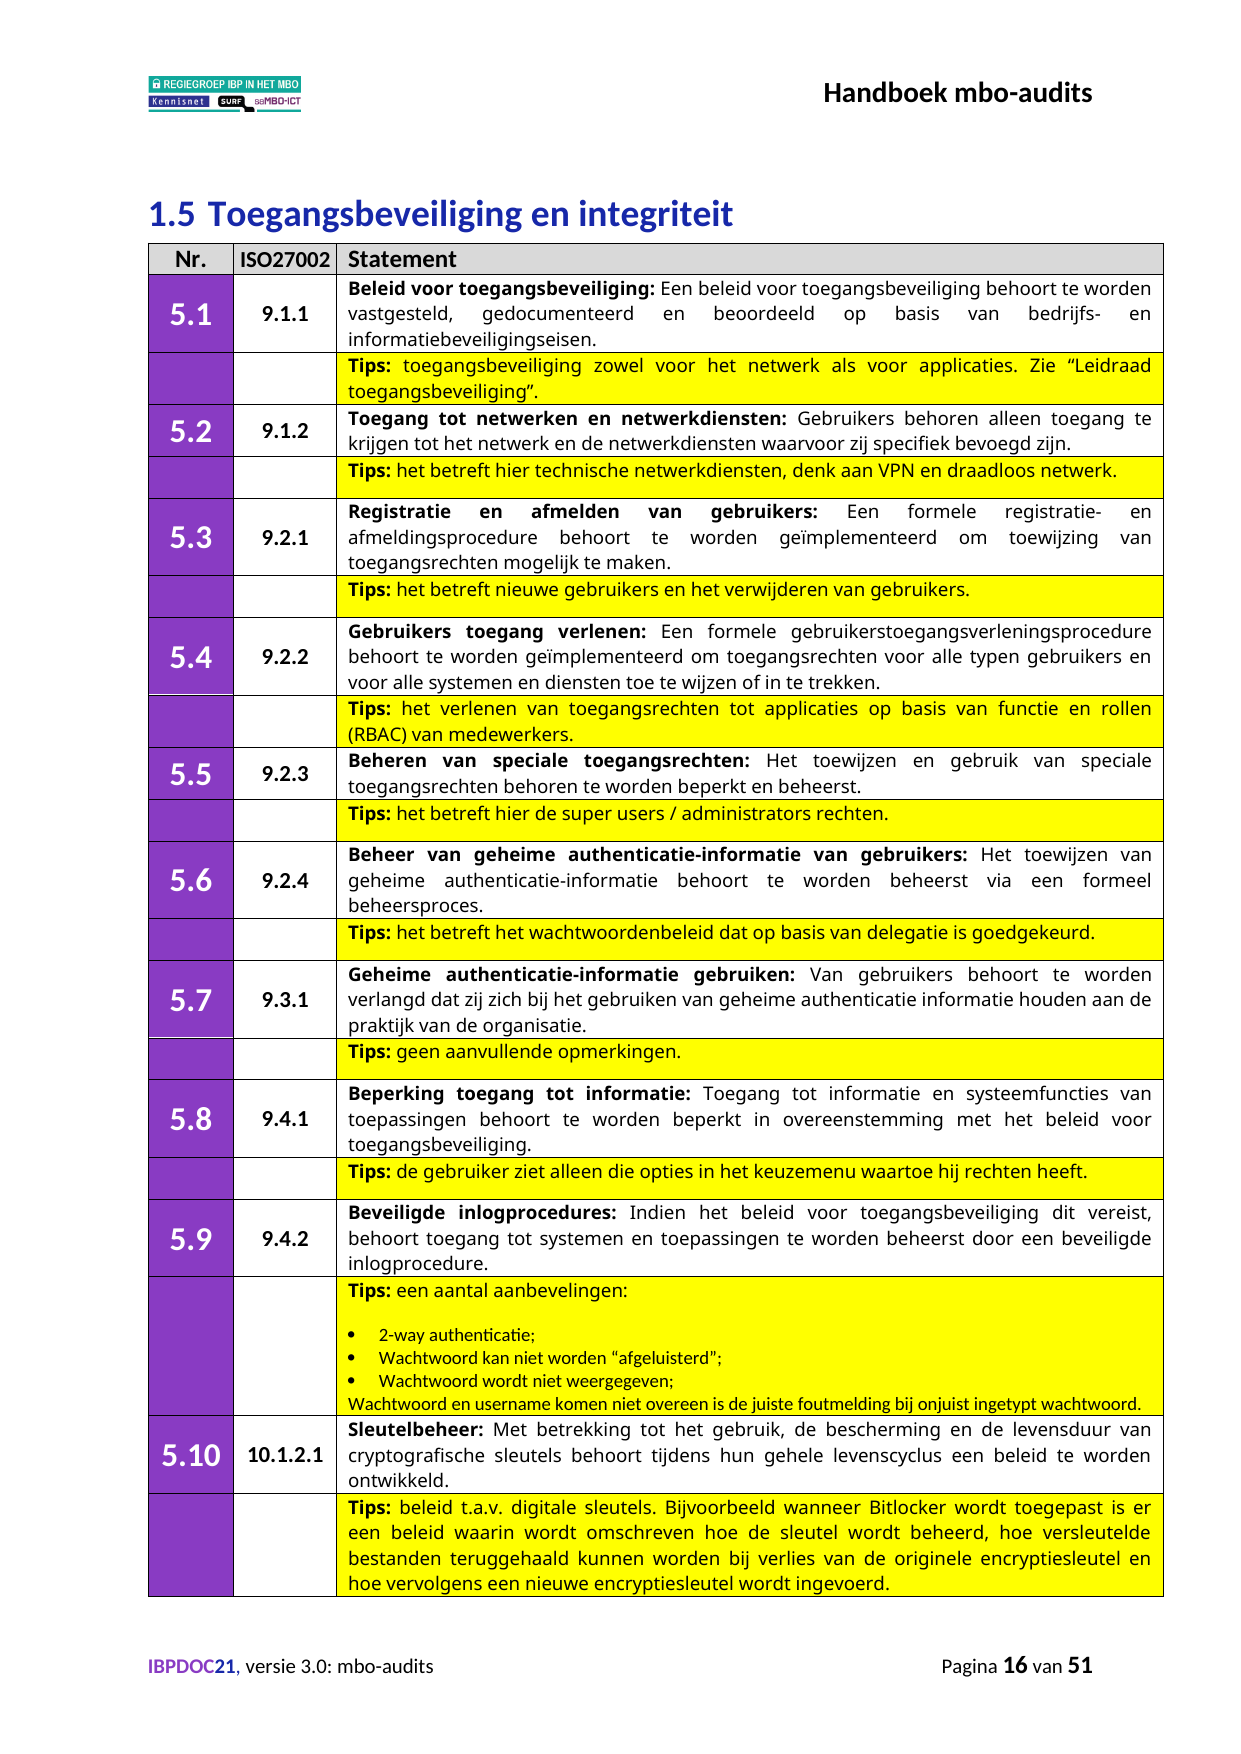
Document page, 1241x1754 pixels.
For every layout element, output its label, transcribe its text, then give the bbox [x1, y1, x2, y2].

table_cell 5.5 [149, 748, 233, 799]
table_cell 5.8 [149, 1080, 233, 1157]
subtitle Toegangsbeveiliging en integriteit [148, 190, 1092, 236]
table_cell [234, 353, 336, 404]
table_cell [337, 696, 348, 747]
table_cell [149, 1277, 233, 1415]
table_cell 5.7 [149, 961, 233, 1037]
table_cell Beleid voor toegangsbeveiliging: Een beleid voor toegangsbeveiliging behoort te worden vastgesteld, gedocumenteerd en beoordeeld op basis van bedrijfs- en informatiebeveiligingseisen. [337, 275, 1163, 352]
table_cell [234, 576, 336, 617]
table_cell [234, 696, 336, 747]
table_cell Tips: toegangsbeveiliging zowel voor het netwerk als voor applicaties. Zie “Leidraad toegangsbeveiliging”. [539, 353, 1163, 404]
table_cell [234, 800, 336, 841]
table_cell Toegang tot netwerken en netwerkdiensten: Gebruikers behoren alleen toegang te krijgen tot het netwerk en de netwerkdiensten waarvoor zij specifiek bevoegd zijn. [337, 405, 1163, 456]
table_cell Beheren van speciale toegangsrechten: Het toewijzen en gebruik van speciale toegangsrechten behoren te worden beperkt en beheerst. [337, 748, 1163, 799]
table_cell [234, 1494, 336, 1596]
table_cell Tips: het betreft hier technische netwerkdiensten, denk aan VPN en draadloos netwerk. [337, 457, 1163, 498]
table_cell [149, 576, 233, 617]
table_cell 9.3.1 [234, 961, 336, 1037]
table_cell Geheime authenticatie-informatie gebruiken: Van gebruikers behoort te worden verlangd dat zij zich bij het gebruiken van geheime authenticatie informatie houden aan de praktijk van de organisatie. [337, 961, 1163, 1037]
table_header ISO27002 [234, 244, 336, 274]
table_cell [234, 919, 336, 960]
table_cell Beperking toegang tot informatie: Toegang tot informatie en systeemfuncties van toepassingen behoort te worden beperkt in overeenstemming met het beleid voor toegangsbeveiliging. [337, 1080, 1163, 1157]
table_header Statement [337, 244, 1163, 274]
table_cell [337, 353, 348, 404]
table_header Nr. [149, 244, 233, 274]
table_cell 5.2 [149, 405, 233, 456]
table_cell 9.4.1 [234, 1080, 336, 1157]
table_cell 5.9 [149, 1200, 233, 1276]
table_cell 9.2.4 [234, 842, 336, 918]
table_cell 9.2.1 [234, 499, 336, 575]
table_cell 5.3 [149, 499, 233, 575]
table_cell 5.10 [149, 1416, 233, 1493]
table_cell 9.1.1 [234, 275, 336, 352]
table_cell [149, 353, 233, 404]
picture [147, 76, 301, 112]
table_cell Tips: geen aanvullende opmerkingen. [337, 1039, 1163, 1079]
table_cell 9.4.2 [234, 1200, 336, 1276]
table_cell Tips: beleid t.a.v. digitale sleutels. Bijvoorbeeld wanneer Bitlocker wordt toegepast is er een beleid waarin wordt omschreven hoe de sleutel wordt beheerd, hoe versleutelde bestanden teruggehaald kunnen worden bij verlies van de originele encryptiesleutel en hoe vervolgens een nieuwe encryptiesleutel wordt ingevoerd. [337, 1494, 1163, 1596]
table_cell [234, 1277, 336, 1415]
table_cell 9.2.2 [234, 618, 336, 694]
table_cell 9.1.2 [234, 405, 336, 456]
table_cell Gebruikers toegang verlenen: Een formele gebruikerstoegangsverleningsprocedure behoort te worden geïmplementeerd om toegangsrechten voor alle typen gebruikers en voor alle systemen en diensten toe te wijzen of in te trekken. [337, 618, 1163, 694]
table_cell 9.2.3 [234, 748, 336, 799]
table_cell [149, 1494, 233, 1596]
table_cell [149, 919, 233, 960]
table_cell Sleutelbeheer: Met betrekking tot het gebruik, de bescherming en de levensduur van cryptografische sleutels behoort tijdens hun gehele levenscyclus een beleid te worden ontwikkeld. [337, 1416, 1163, 1493]
table_cell 10.1.2.1 [234, 1416, 336, 1493]
table_cell Registratie en afmelden van gebruikers: Een formele registratie- en afmeldingsprocedure behoort te worden geïmplementeerd om toewijzing van toegangsrechten mogelijk te maken. [337, 499, 1163, 575]
table_cell [149, 800, 233, 841]
table_cell [234, 457, 336, 498]
table_cell [149, 696, 233, 747]
table_cell 5.4 [149, 618, 233, 694]
table_cell Tips: het betreft hier de super users / administrators rechten. [337, 800, 1163, 841]
table_cell [149, 457, 233, 498]
table_cell [234, 1158, 336, 1199]
table_cell Beveiligde inlogprocedures: Indien het beleid voor toegangsbeveiliging dit vereist, behoort toegang tot systemen en toepassingen te worden beheerst door een beveiligde inlogprocedure. [337, 1200, 1163, 1276]
table_cell [149, 1158, 233, 1199]
table_cell [234, 1039, 336, 1079]
table_cell 5.6 [149, 842, 233, 918]
table_cell Tips: het betreft het wachtwoordenbeleid dat op basis van delegatie is goedgekeurd. [337, 919, 1163, 960]
table_cell Tips: de gebruiker ziet alleen die opties in het keuzemenu waartoe hij rechten heeft. [337, 1158, 1163, 1199]
table_cell [149, 1039, 233, 1079]
table_cell Tips: het verlenen van toegangsrechten tot applicaties op basis van functie en rollen (RBAC) van medewerkers. [574, 696, 1163, 747]
table_cell Tips: het betreft nieuwe gebruikers en het verwijderen van gebruikers. [337, 576, 1163, 617]
table_cell Tips: een aantal aanbevelingen: 2-way authenticatie; Wachtwoord kan niet worden “afgeluisterd”; Wachtwoord wordt niet weergegeven; Wachtwoord en username komen niet overeen is de juiste foutmelding bij onjuist ingetypt wachtwoord. [337, 1277, 1163, 1415]
table_cell 5.1 [149, 275, 233, 352]
table_cell Beheer van geheime authenticatie-informatie van gebruikers: Het toewijzen van geheime authenticatie-informatie behoort te worden beheerst via een formeel beheersproces. [337, 842, 1163, 918]
